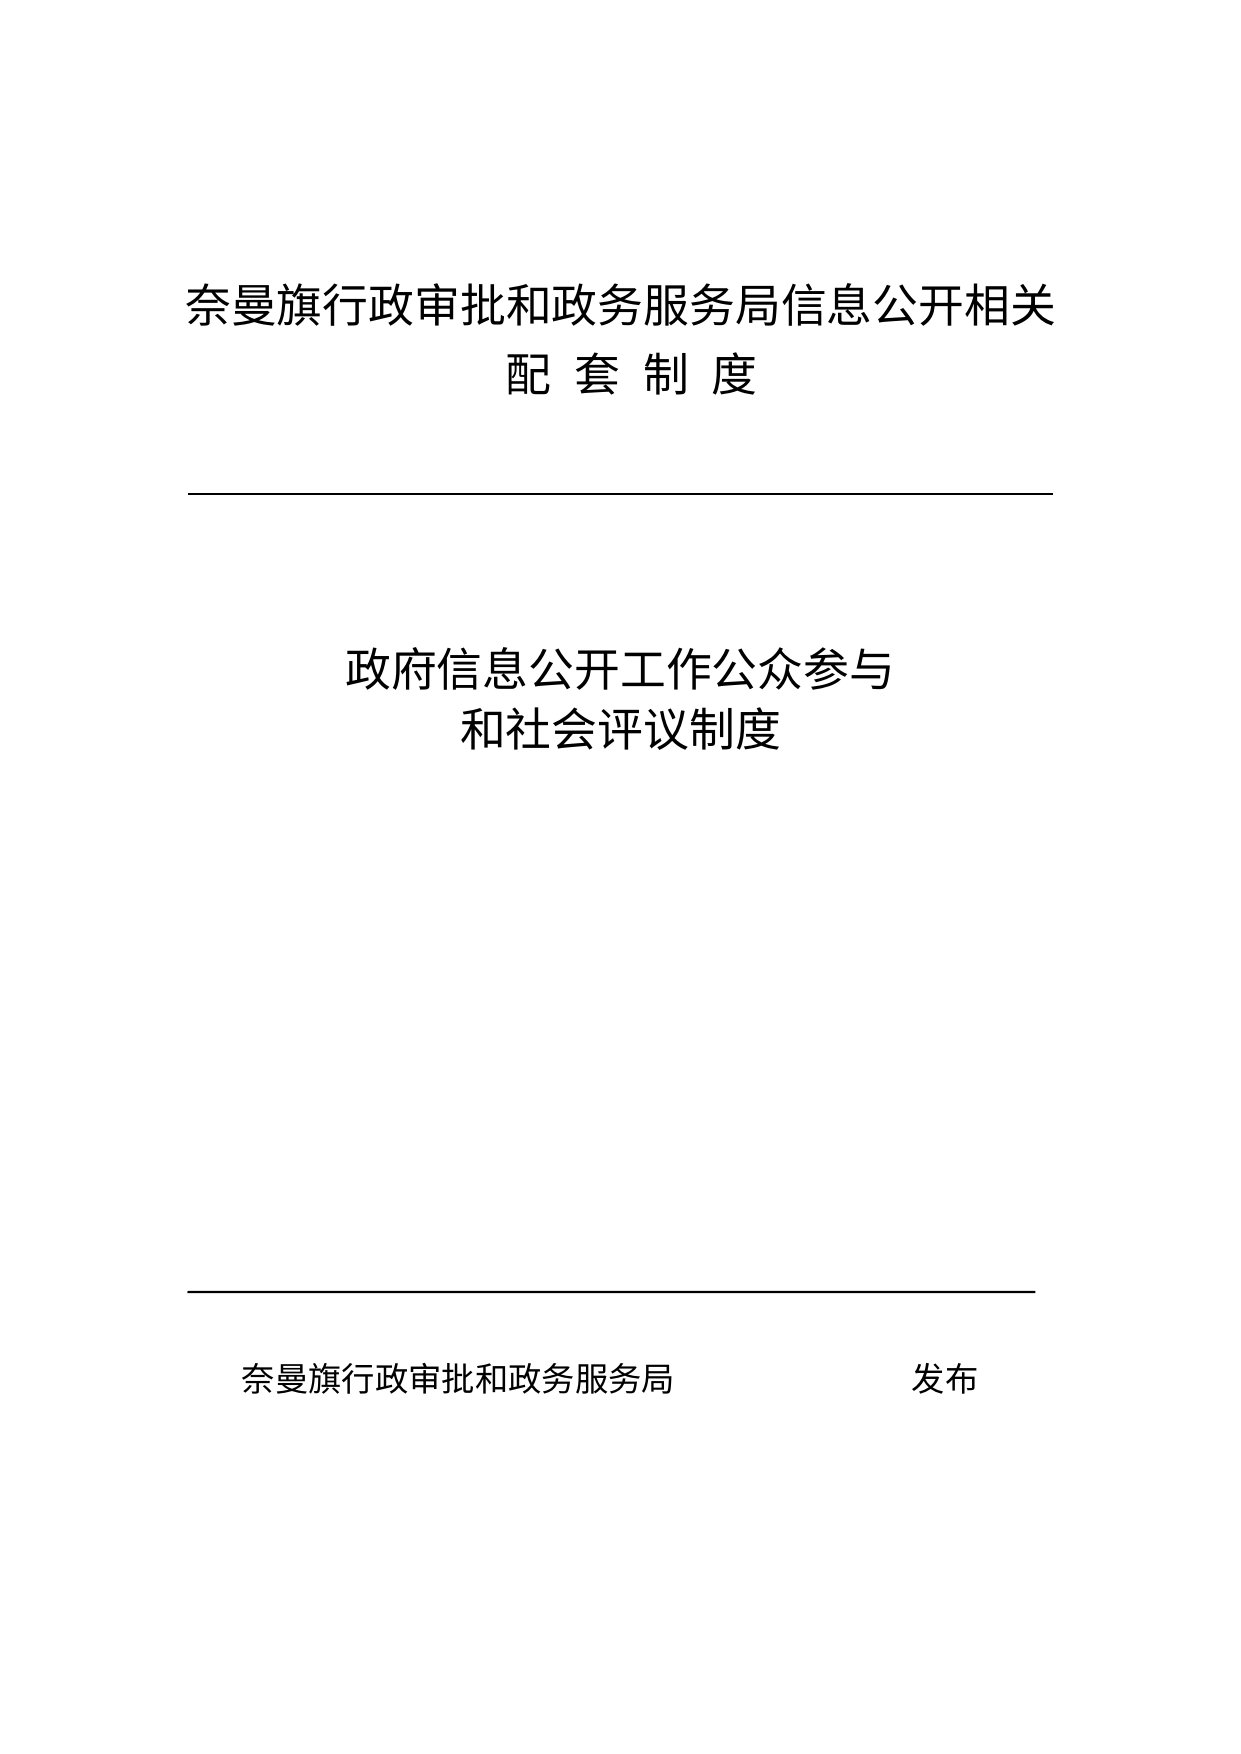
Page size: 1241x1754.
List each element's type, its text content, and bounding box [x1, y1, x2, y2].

text 政府信息公开工作公众参与 [345, 647, 895, 696]
text 配 套 制 度 [181, 336, 1082, 405]
text 奈曼旗行政审批和政务服务局 发布 [175, 1353, 1082, 1401]
text 和社会评议制度 [345, 707, 895, 756]
subtitle 奈曼旗行政审批和政务服务局信息公开相关 [175, 267, 1066, 336]
